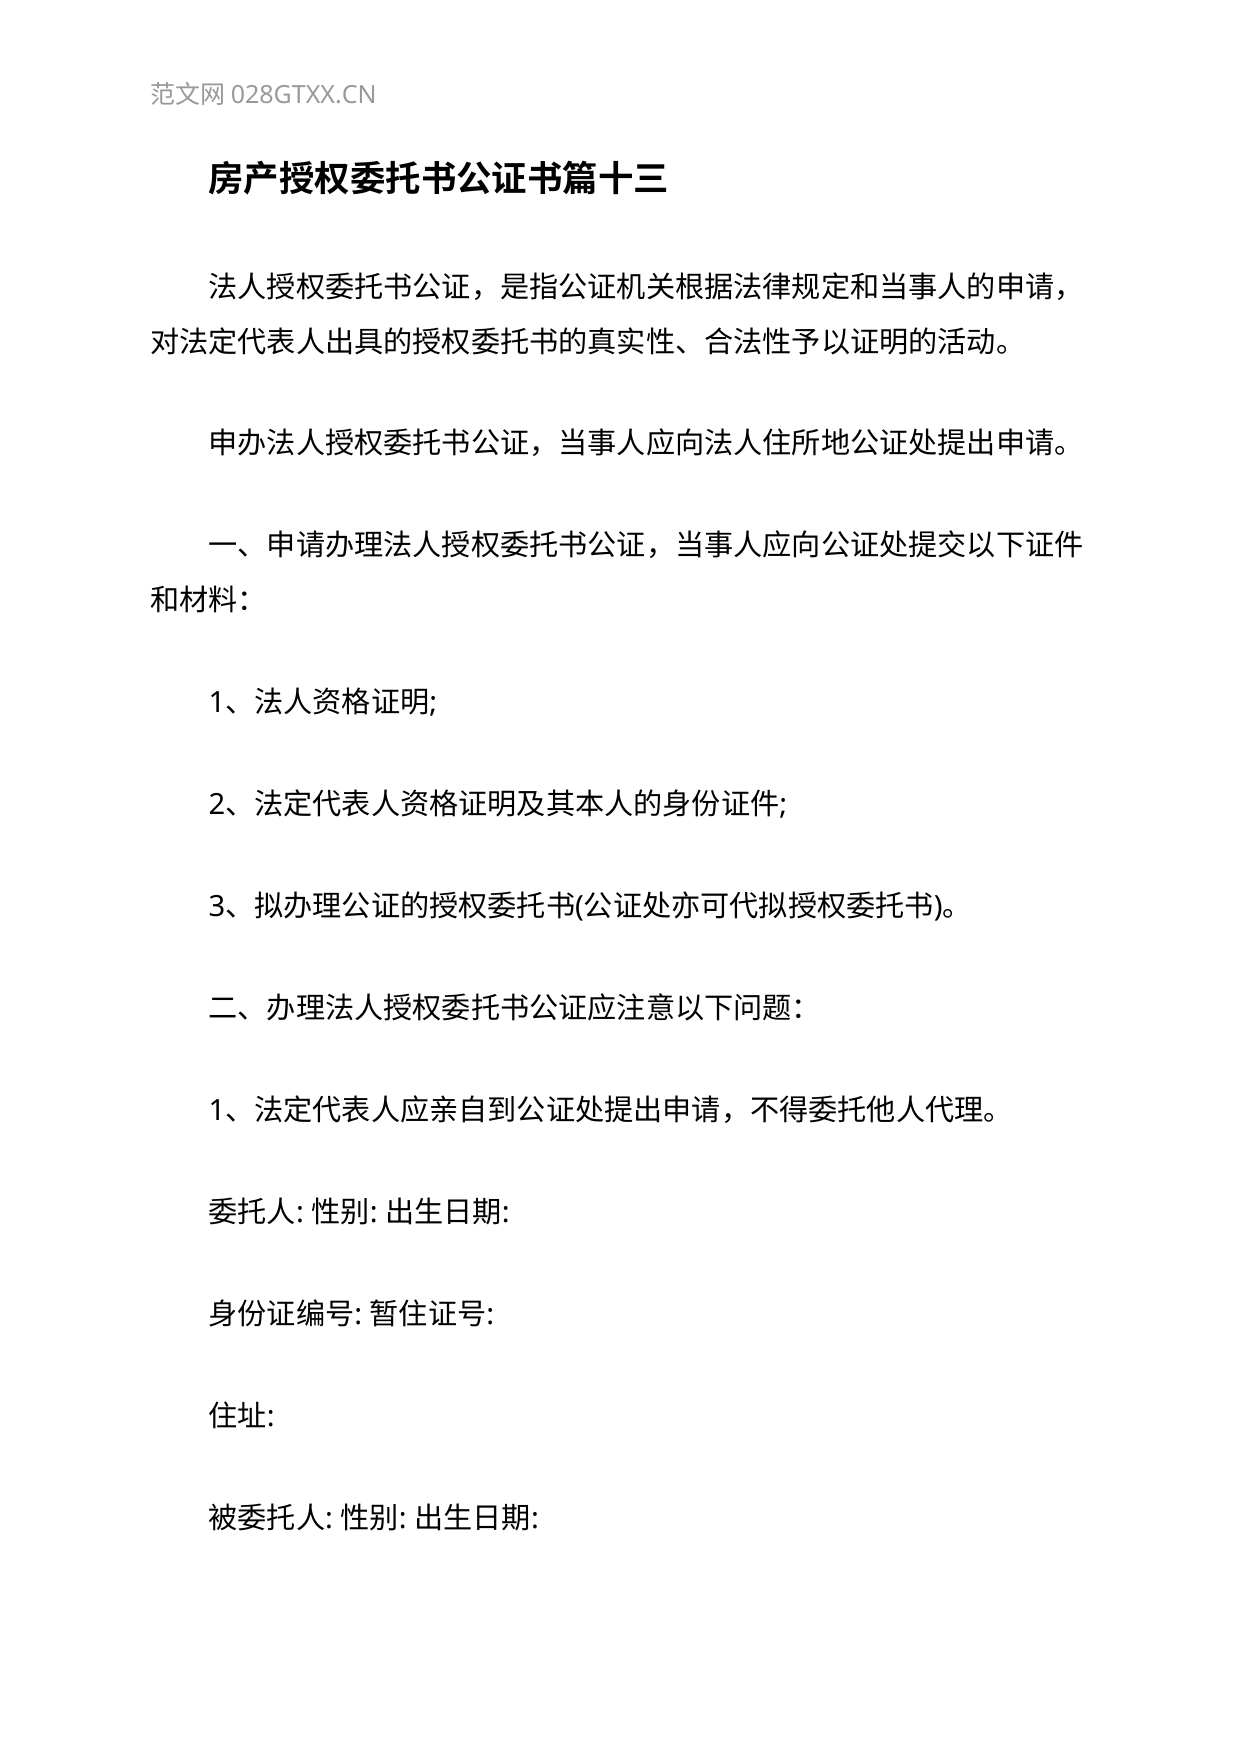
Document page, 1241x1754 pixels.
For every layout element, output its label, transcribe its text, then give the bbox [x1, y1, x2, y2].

text 二、办理法人授权委托书公证应注意以下问题： [150, 984, 1090, 1027]
text 申办法人授权委托书公证，当事人应向法人住所地公证处提出申请。 [150, 420, 1090, 462]
text 1、法人资格证明; [150, 678, 1090, 721]
text 2、法定代表人资格证明及其本人的身份证件; [150, 781, 1090, 823]
text 法人授权委托书公证，是指公证机关根据法律规定和当事人的申请，对法定代表人出具的授权委托书的真实性、合法性予以证明的活动。 [150, 263, 1090, 361]
text 一、申请办理法人授权委托书公证，当事人应向公证处提交以下证件和材料： [150, 522, 1090, 619]
text 3、拟办理公证的授权委托书(公证处亦可代拟授权委托书)。 [150, 882, 1090, 925]
text 委托人: 性别: 出生日期: [150, 1188, 1090, 1231]
text 1、法定代表人应亲自到公证处提出申请，不得委托他人代理。 [150, 1086, 1090, 1129]
text 身份证编号: 暂住证号: [150, 1290, 1090, 1333]
text 房产授权委托书公证书篇十三 [150, 150, 1090, 201]
text 住址: [150, 1392, 1090, 1434]
text 被委托人: 性别: 出生日期: [150, 1494, 1090, 1537]
